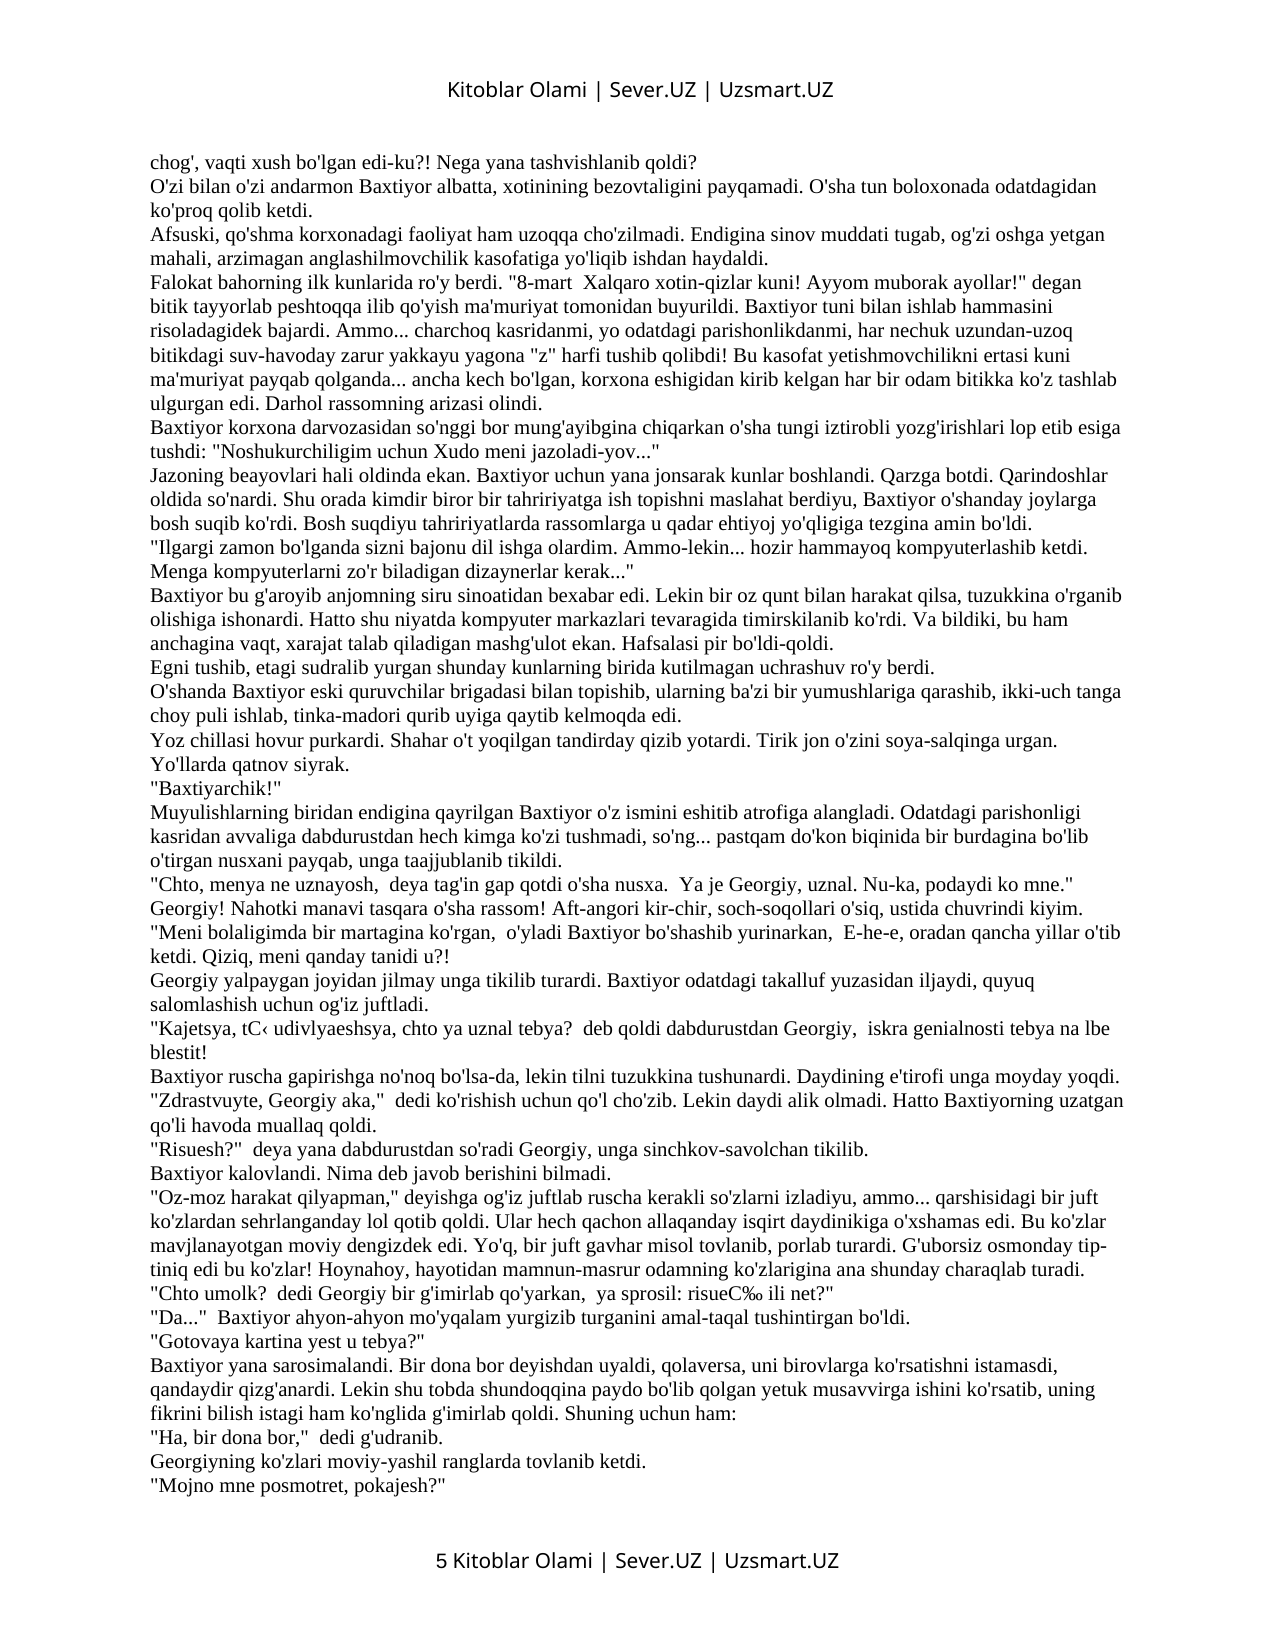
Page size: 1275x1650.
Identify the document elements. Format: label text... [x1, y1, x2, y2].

text "Ha, bir dona bor," dedi g'udranib. [150, 1425, 1125, 1449]
text Georgiyning ko'zlari moviy-yashil ranglarda tovlanib ketdi. [150, 1449, 1125, 1473]
text Baxtiyor kalovlandi. Nima deb javob berishini bilmadi. [150, 1161, 1125, 1185]
text "Baxtiyarchik!" [150, 776, 1125, 800]
text O'shanda Baxtiyor eski quruvchilar brigadasi bilan topishib, ularning ba'zi bir yumushlariga qarashib, ikki-uch tanga choy puli ishlab, tinka-madori qurib uyiga qaytib kelmoqda edi. [150, 679, 1125, 727]
text "Chto umolk? dedi Georgiy bir g'imirlab qo'yarkan, ya sprosil: risueС‰ ili net?" [150, 1281, 1125, 1305]
text Afsuski, qo'shma korxonadagi faoliyat ham uzoqqa cho'zilmadi. Endigina sinov muddati tugab, og'zi oshga yetgan mahali, arzimagan anglashilmovchilik kasofatiga yo'liqib ishdan haydaldi. [150, 222, 1125, 270]
text "Chto, menya ne uznayosh, deya tag'in gap qotdi o'sha nusxa. Ya je Georgiy, uznal. Nu-ka, podaydi ko mne." [150, 872, 1125, 896]
text "Risuesh?" deya yana dabdurustdan so'radi Georgiy, unga sinchkov-savolchan tikilib. [150, 1137, 1125, 1161]
text Baxtiyor korxona darvozasidan so'nggi bor mung'ayibgina chiqarkan o'sha tungi iztirobli yozg'irishlari lop etib esiga tushdi: "Noshukurchiligim uchun Xudo meni jazoladi-yov..." [150, 415, 1125, 463]
text O'zi bilan o'zi andarmon Baxtiyor albatta, xotinining bezovtaligini payqamadi. O'sha tun boloxonada odatdagidan ko'proq qolib ketdi. [150, 174, 1125, 222]
text "Da..." Baxtiyor ahyon-ahyon mo'yqalam yurgizib turganini amal-taqal tushintirgan bo'ldi. [150, 1305, 1125, 1329]
text Jazoning beayovlari hali oldinda ekan. Baxtiyor uchun yana jonsarak kunlar boshlandi. Qarzga botdi. Qarindoshlar oldida so'nardi. Shu orada kimdir biror bir tahririyatga ish topishni maslahat berdiyu, Baxtiyor o'shanday joylarga bosh suqib ko'rdi. Bosh suqdiyu tahririyatlarda rassomlarga u qadar ehtiyoj yo'qligiga tezgina amin bo'ldi. [150, 463, 1125, 535]
text Baxtiyor yana sarosimalandi. Bir dona bor deyishdan uyaldi, qolaversa, uni birovlarga ko'rsatishni istamasdi, qandaydir qizg'anardi. Lekin shu tobda shundoqqina paydo bo'lib qolgan yetuk musavvirga ishini ko'rsatib, uning fikrini bilish istagi ham ko'nglida g'imirlab qoldi. Shuning uchun ham: [150, 1353, 1125, 1425]
text Muyulishlarning biridan endigina qayrilgan Baxtiyor o'z ismini eshitib atrofiga alangladi. Odatdagi parishonligi kasridan avvaliga dabdurustdan hech kimga ko'zi tushmadi, so'ng... pastqam do'kon biqinida bir burdagina bo'lib o'tirgan nusxani payqab, unga taajjublanib tikildi. [150, 800, 1125, 872]
text "Zdrastvuyte, Georgiy aka," dedi ko'rishish uchun qo'l cho'zib. Lekin daydi alik olmadi. Hatto Baxtiyorning uzatgan qo'li havoda muallaq qoldi. [150, 1088, 1125, 1137]
text "Meni bolaligimda bir martagina ko'rgan, o'yladi Baxtiyor bo'shashib yurinarkan, E-he-e, oradan qancha yillar o'tib ketdi. Qiziq, meni qanday tanidi u?! [150, 920, 1125, 968]
text "Ilgargi zamon bo'lganda sizni bajonu dil ishga olardim. Ammo-lekin... hozir hammayoq kompyuterlashib ketdi. Menga kompyuterlarni zo'r biladigan dizaynerlar kerak..." [150, 535, 1125, 583]
text "Oz-moz harakat qilyapman," deyishga og'iz juftlab ruscha kerakli so'zlarni izladiyu, ammo... qarshisidagi bir juft ko'zlardan sehrlanganday lol qotib qoldi. Ular hech qachon allaqanday isqirt daydinikiga o'xshamas edi. Bu ko'zlar mavjlanayotgan moviy dengizdek edi. Yo'q, bir juft gavhar misol tovlanib, porlab turardi. G'uborsiz osmonday tip-tiniq edi bu ko'zlar! Hoynahoy, hayotidan mamnun-masrur odamning ko'zlarigina ana shunday charaqlab turadi. [150, 1185, 1125, 1281]
text Georgiy! Nahotki manavi tasqara o'sha rassom! Aft-angori kir-chir, soch-soqollari o'siq, ustida chuvrindi kiyim. [150, 896, 1125, 920]
text "Gotovaya kartina yest u tebya?" [150, 1329, 1125, 1353]
text Baxtiyor bu g'aroyib anjomning siru sinoatidan bexabar edi. Lekin bir oz qunt bilan harakat qilsa, tuzukkina o'rganib olishiga ishonardi. Hatto shu niyatda kompyuter markazlari tevaragida timirskilanib ko'rdi. Va bildiki, bu ham anchagina vaqt, xarajat talab qiladigan mashg'ulot ekan. Hafsalasi pir bo'ldi-qoldi. [150, 583, 1125, 655]
text Egni tushib, etagi sudralib yurgan shunday kunlarning birida kutilmagan uchrashuv ro'y berdi. [150, 655, 1125, 679]
text "Mojno mne posmotret, pokajesh?" [150, 1473, 1125, 1497]
text "Kajetsya, tС‹ udivlyaeshsya, chto ya uznal tebya? deb qoldi dabdurustdan Georgiy, iskra genialnosti tebya na lbe blestit! [150, 1016, 1125, 1064]
text Georgiy yalpaygan joyidan jilmay unga tikilib turardi. Baxtiyor odatdagi takalluf yuzasidan iljaydi, quyuq salomlashish uchun og'iz juftladi. [150, 968, 1125, 1016]
text Falokat bahorning ilk kunlarida ro'y berdi. "8-mart Xalqaro xotin-qizlar kuni! Ayyom muborak ayollar!" degan bitik tayyorlab peshtoqqa ilib qo'yish ma'muriyat tomonidan buyurildi. Baxtiyor tuni bilan ishlab hammasini risoladagidek bajardi. Ammo... charchoq kasridanmi, yo odatdagi parishonlikdanmi, har nechuk uzundan-uzoq bitikdagi suv-havoday zarur yakkayu yagona "z" harfi tushib qolibdi! Bu kasofat yetishmovchilikni ertasi kuni ma'muriyat payqab qolganda... ancha kech bo'lgan, korxona eshigidan kirib kelgan har bir odam bitikka ko'z tashlab ulgurgan edi. Darhol rassomning arizasi olindi. [150, 270, 1125, 415]
text Baxtiyor ruscha gapirishga no'noq bo'lsa-da, lekin tilni tuzukkina tushunardi. Daydining e'tirofi unga moyday yoqdi. [150, 1064, 1125, 1088]
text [150, 150, 1125, 174]
text Yoz chillasi hovur purkardi. Shahar o't yoqilgan tandirday qizib yotardi. Tirik jon o'zini soya-salqinga urgan. Yo'llarda qatnov siyrak. [150, 727, 1125, 776]
